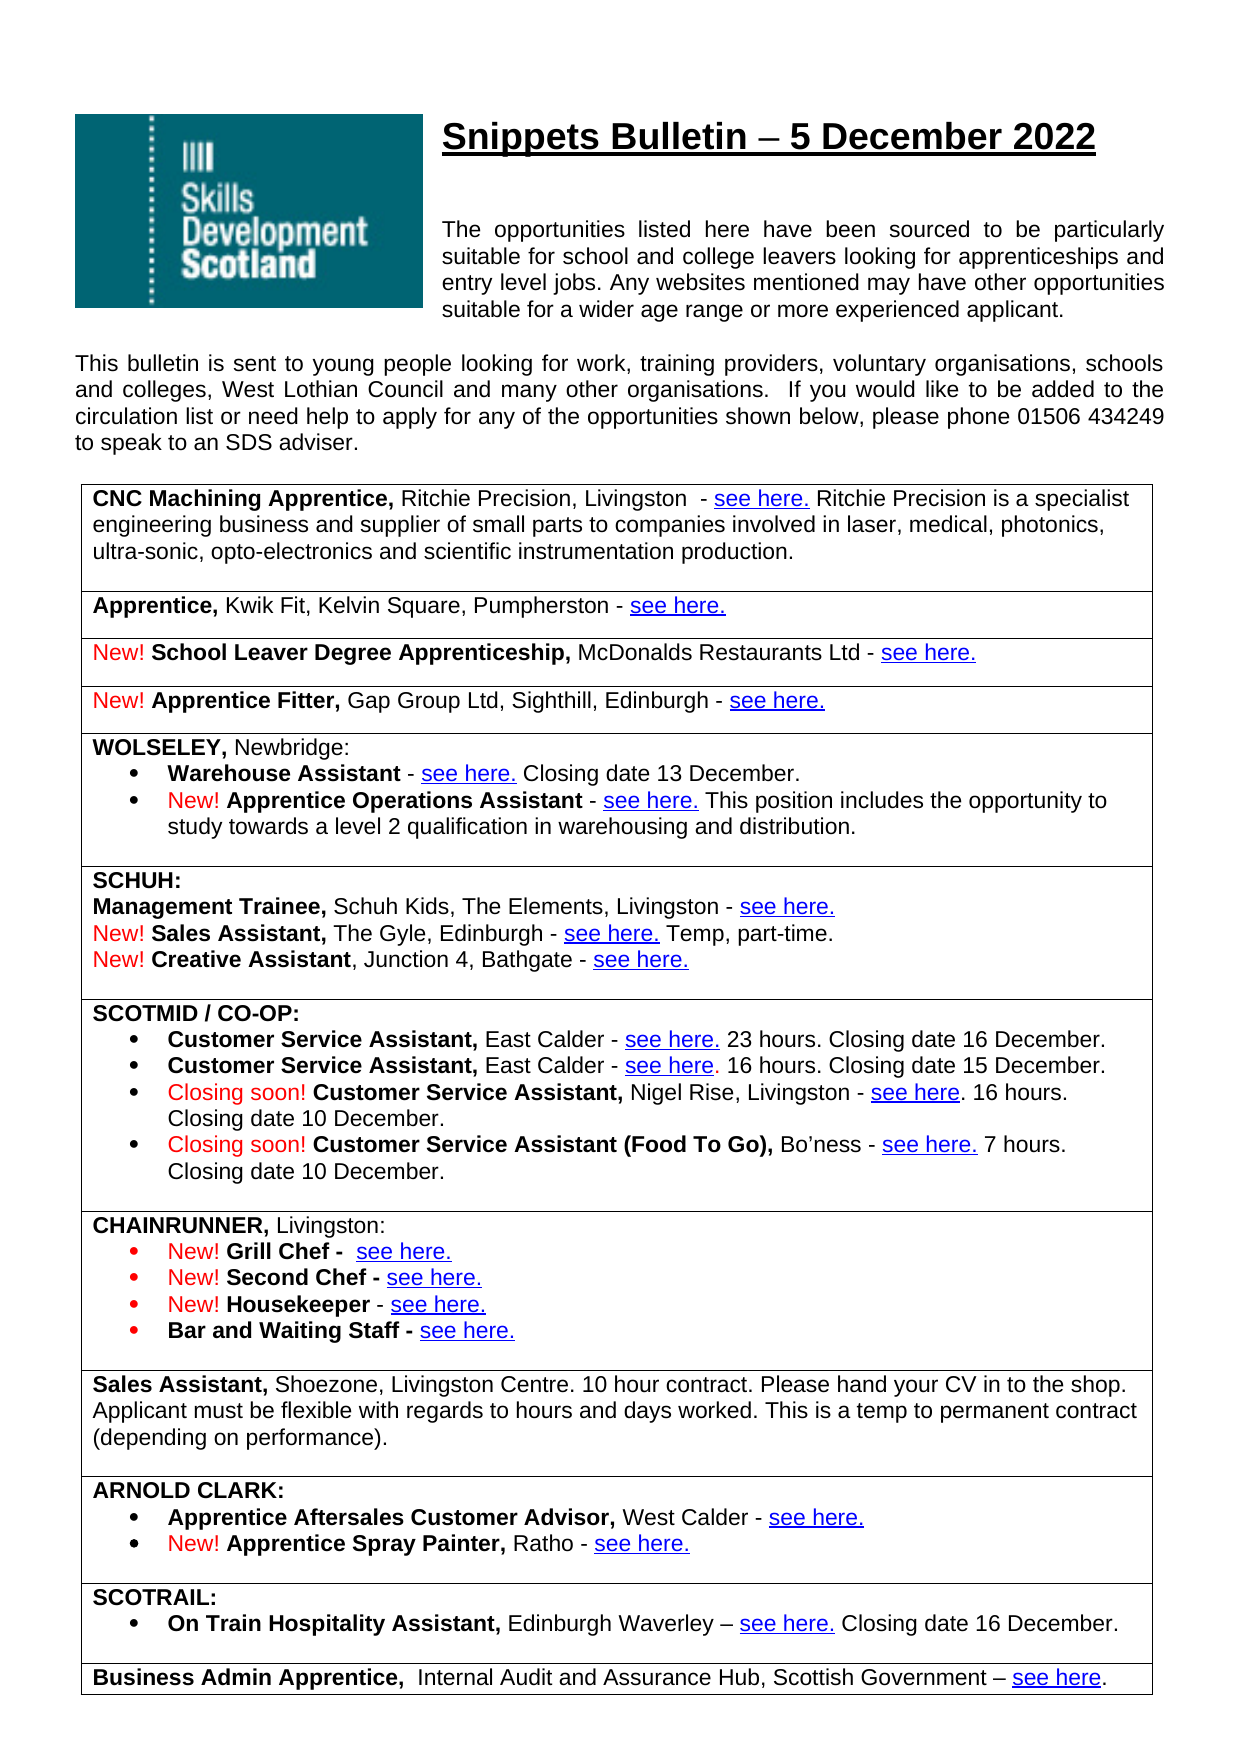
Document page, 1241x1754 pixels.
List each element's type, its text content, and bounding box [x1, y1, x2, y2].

table_cell New! Apprentice Fitter, Gap Group Ltd, Sighthill, Edinburgh - see here. [82, 687, 1152, 733]
text Snippets Bulletin – 5 December 2022 [423, 114, 1165, 157]
table_cell SCOTRAIL: On Train Hospitality Assistant, Edinburgh Waverley – see here. Closing date 16 December. [82, 1584, 1152, 1663]
table_cell SCHUH: Management Trainee, Schuh Kids, The Elements, Livingston - see here. New! Sales Assistant, The Gyle, Edinburgh - see here. Temp, part-time. New! Creative Assistant, Junction 4, Bathgate - see here. [82, 867, 1152, 999]
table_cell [82, 1664, 1152, 1694]
table_cell ARNOLD CLARK: Apprentice Aftersales Customer Advisor, West Calder - see here. New! Apprentice Spray Painter, Ratho - see here. [82, 1477, 1152, 1583]
subtitle The opportunities listed here have been sourced to be particularly suitable for school and college leavers looking for apprenticeships and entry level jobs. Any websites mentioned may have other opportunities suitable for a wider age range or more experienced applicant. [75, 216, 1165, 322]
table_header CNC Machining Apprentice, Ritchie Precision, Livingston - see here. Ritchie Precision is a specialist engineering business and supplier of small parts to companies involved in laser, medical, photonics, ultra-sonic, opto-electronics and scientific instrumentation production. [82, 485, 1152, 591]
table_cell Apprentice, Kwik Fit, Kelvin Square, Pumpherston - see here. [82, 592, 1152, 638]
table_cell SCOTMID / CO-OP: Customer Service Assistant, East Calder - see here. 23 hours. Closing date 16 December. Customer Service Assistant, East Calder - see here. 16 hours. Closing date 15 December. Closing soon! Customer Service Assistant, Nigel Rise, Livingston - see here. 16 hours. Closing date 10 December. Closing soon! Customer Service Assistant (Food To Go), Bo’ness - see here. 7 hours. Closing date 10 December. [82, 1000, 1152, 1211]
text This bulletin is sent to young people looking for work, training providers, voluntary organisations, schools and colleges, West Lothian Council and many other organisations. If you would like to be added to the circulation list or need help to apply for any of the opportunities shown below, please phone 01506 434249 to speak to an SDS adviser. [75, 350, 1165, 455]
table_cell WOLSELEY, Newbridge: Warehouse Assistant - see here. Closing date 13 December. New! Apprentice Operations Assistant - see here. This position includes the opportunity to study towards a level 2 qualification in warehousing and distribution. [82, 734, 1152, 866]
table_cell CHAINRUNNER, Livingston: New! Grill Chef - see here. New! Second Chef - see here. New! Housekeeper - see here. Bar and Waiting Staff - see here. [82, 1212, 1152, 1370]
table_cell Sales Assistant, Shoezone, Livingston Centre. 10 hour contract. Please hand your CV in to the shop. Applicant must be flexible with regards to hours and days worked. This is a temp to permanent contract (depending on performance). [82, 1371, 1152, 1476]
table_cell New! School Leaver Degree Apprenticeship, McDonalds Restaurants Ltd - see here. [82, 639, 1152, 686]
picture [75, 114, 423, 308]
